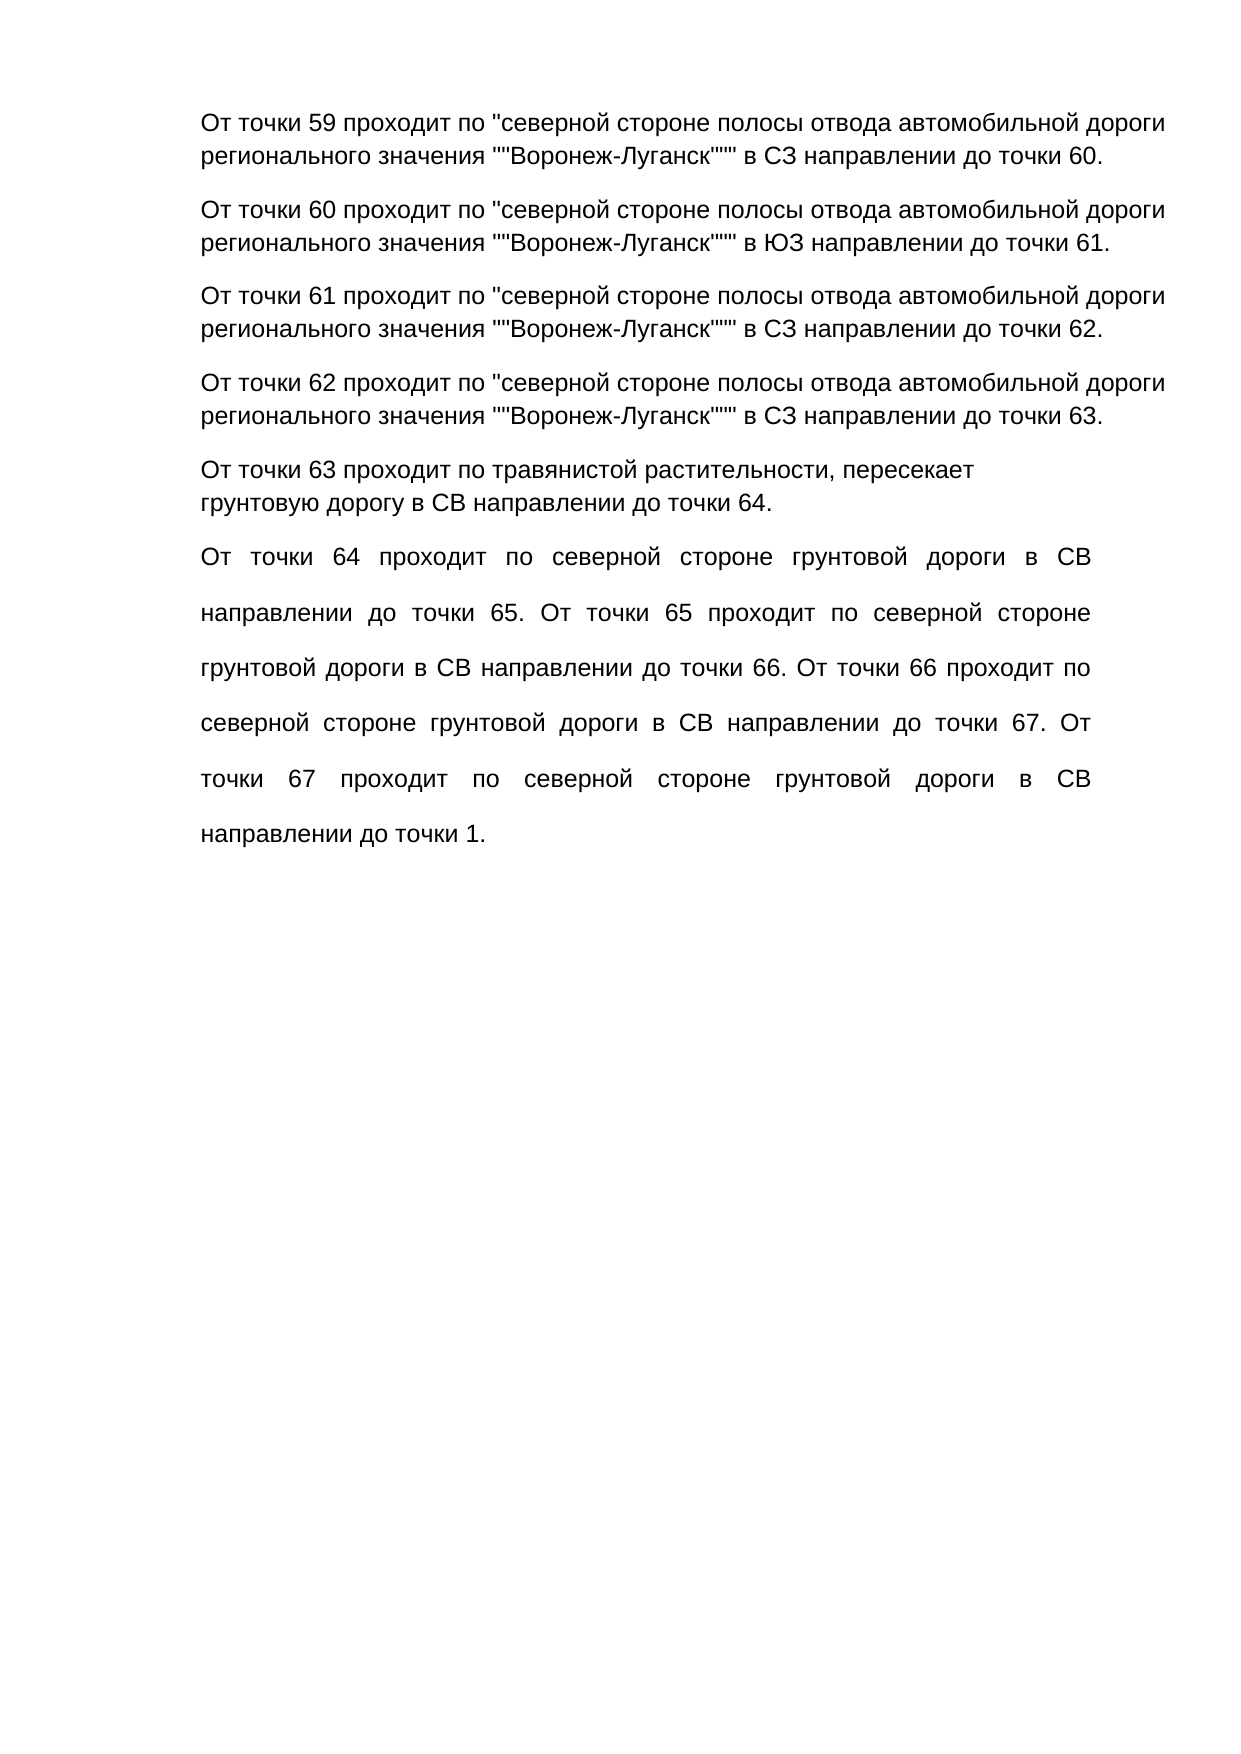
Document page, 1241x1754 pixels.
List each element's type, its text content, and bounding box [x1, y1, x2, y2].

text От точки 61 проходит по "северной стороне полосы отвода автомобильной дороги регионального значения ""Воронеж-Луганск""" в СЗ направлении до точки 62. [200, 281, 1167, 343]
text От точки 59 проходит по "северной стороне полосы отвода автомобильной дороги регионального значения ""Воронеж-Луганск""" в СЗ направлении до точки 60. [200, 108, 1167, 170]
text От точки 60 проходит по "северной стороне полосы отвода автомобильной дороги регионального значения ""Воронеж-Луганск""" в ЮЗ направлении до точки 61. [200, 195, 1167, 257]
text От точки 64 проходит по северной стороне грунтовой дороги в СВ направлении до точки 65. От точки 65 проходит по северной стороне грунтовой дороги в СВ направлении до точки 66. От точки 66 проходит по северной стороне грунтовой дороги в СВ направлении до точки 67. От точки 67 проходит по северной стороне грунтовой дороги в СВ направлении до точки 1. [200, 542, 1093, 848]
text От точки 63 проходит по травянистой растительности, пересекает грунтовую дорогу в СВ направлении до точки 64. [200, 455, 1066, 517]
text От точки 62 проходит по "северной стороне полосы отвода автомобильной дороги регионального значения ""Воронеж-Луганск""" в СЗ направлении до точки 63. [200, 368, 1167, 430]
